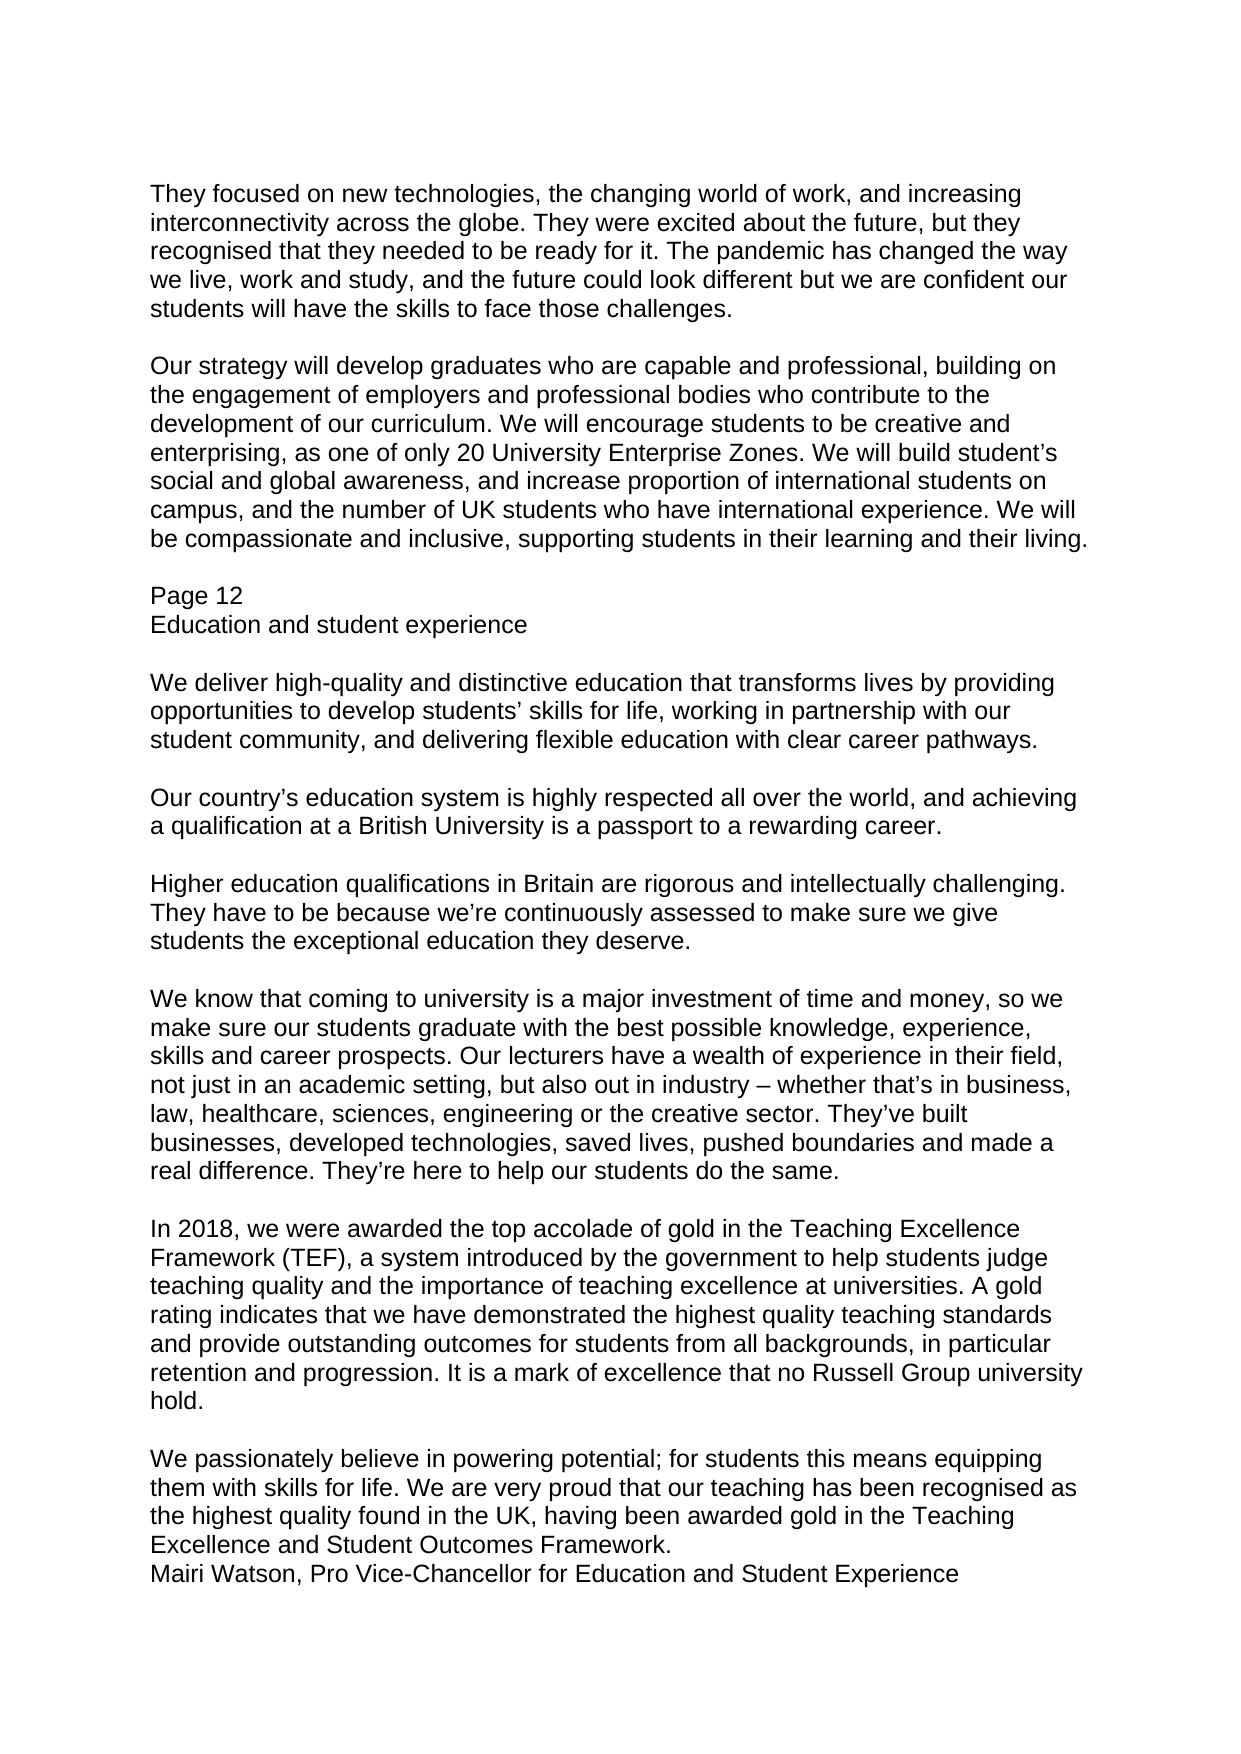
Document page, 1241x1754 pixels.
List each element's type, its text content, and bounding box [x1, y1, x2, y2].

text Our country’s education system is highly respected all over the world, and achieving a qualification at a British University is a passport to a rewarding career. [150, 782, 1090, 840]
text We deliver high-quality and distinctive education that transforms lives by providing opportunities to develop students’ skills for life, working in partnership with our student community, and delivering flexible education with clear career pathways. [150, 667, 1090, 754]
text We passionately believe in powering potential; for students this means equipping them with skills for life. We are very proud that our teaching has been recognised as the highest quality found in the UK, having been awarded gold in the Teaching Excellence and Student Outcomes Framework. [150, 1444, 1090, 1559]
text We know that coming to university is a major investment of time and money, so we make sure our students graduate with the best possible knowledge, experience, skills and career prospects. Our lecturers have a wealth of experience in their field, not just in an academic setting, but also out in industry – whether that’s in business, law, healthcare, sciences, engineering or the creative sector. They’ve built businesses, developed technologies, saved lives, pushed boundaries and made a real difference. They’re here to help our students do the same. [150, 984, 1090, 1185]
text Higher education qualifications in Britain are rigorous and intellectually challenging. They have to be because we’re continuously assessed to make sure we give students the exceptional education they deserve. [150, 869, 1090, 955]
text They focused on new technologies, the changing world of work, and increasing interconnectivity across the globe. They were excited about the future, but they recognised that they needed to be ready for it. The pandemic has changed the way we live, work and study, and the future could look different but we are confident our students will have the skills to face those challenges. [150, 179, 1090, 322]
text Education and student experience [150, 610, 1090, 639]
text Page 12 [150, 581, 1090, 610]
text In 2018, we were awarded the top accolade of gold in the Teaching Excellence Framework (TEF), a system introduced by the government to help students judge teaching quality and the importance of teaching excellence at universities. A gold rating indicates that we have demonstrated the highest quality teaching standards and provide outstanding outcomes for students from all backgrounds, in particular retention and progression. It is a mark of excellence that no Russell Group university hold. [150, 1214, 1090, 1415]
text Our strategy will develop graduates who are capable and professional, building on the engagement of employers and professional bodies who contribute to the development of our curriculum. We will encourage students to be creative and enterprising, as one of only 20 University Enterprise Zones. We will build student’s social and global awareness, and increase proportion of international students on campus, and the number of UK students who have international experience. We will be compassionate and inclusive, supporting students in their learning and their living. [150, 351, 1090, 552]
text Mairi Watson, Pro Vice-Chancellor for Education and Student Experience [150, 1559, 1090, 1587]
